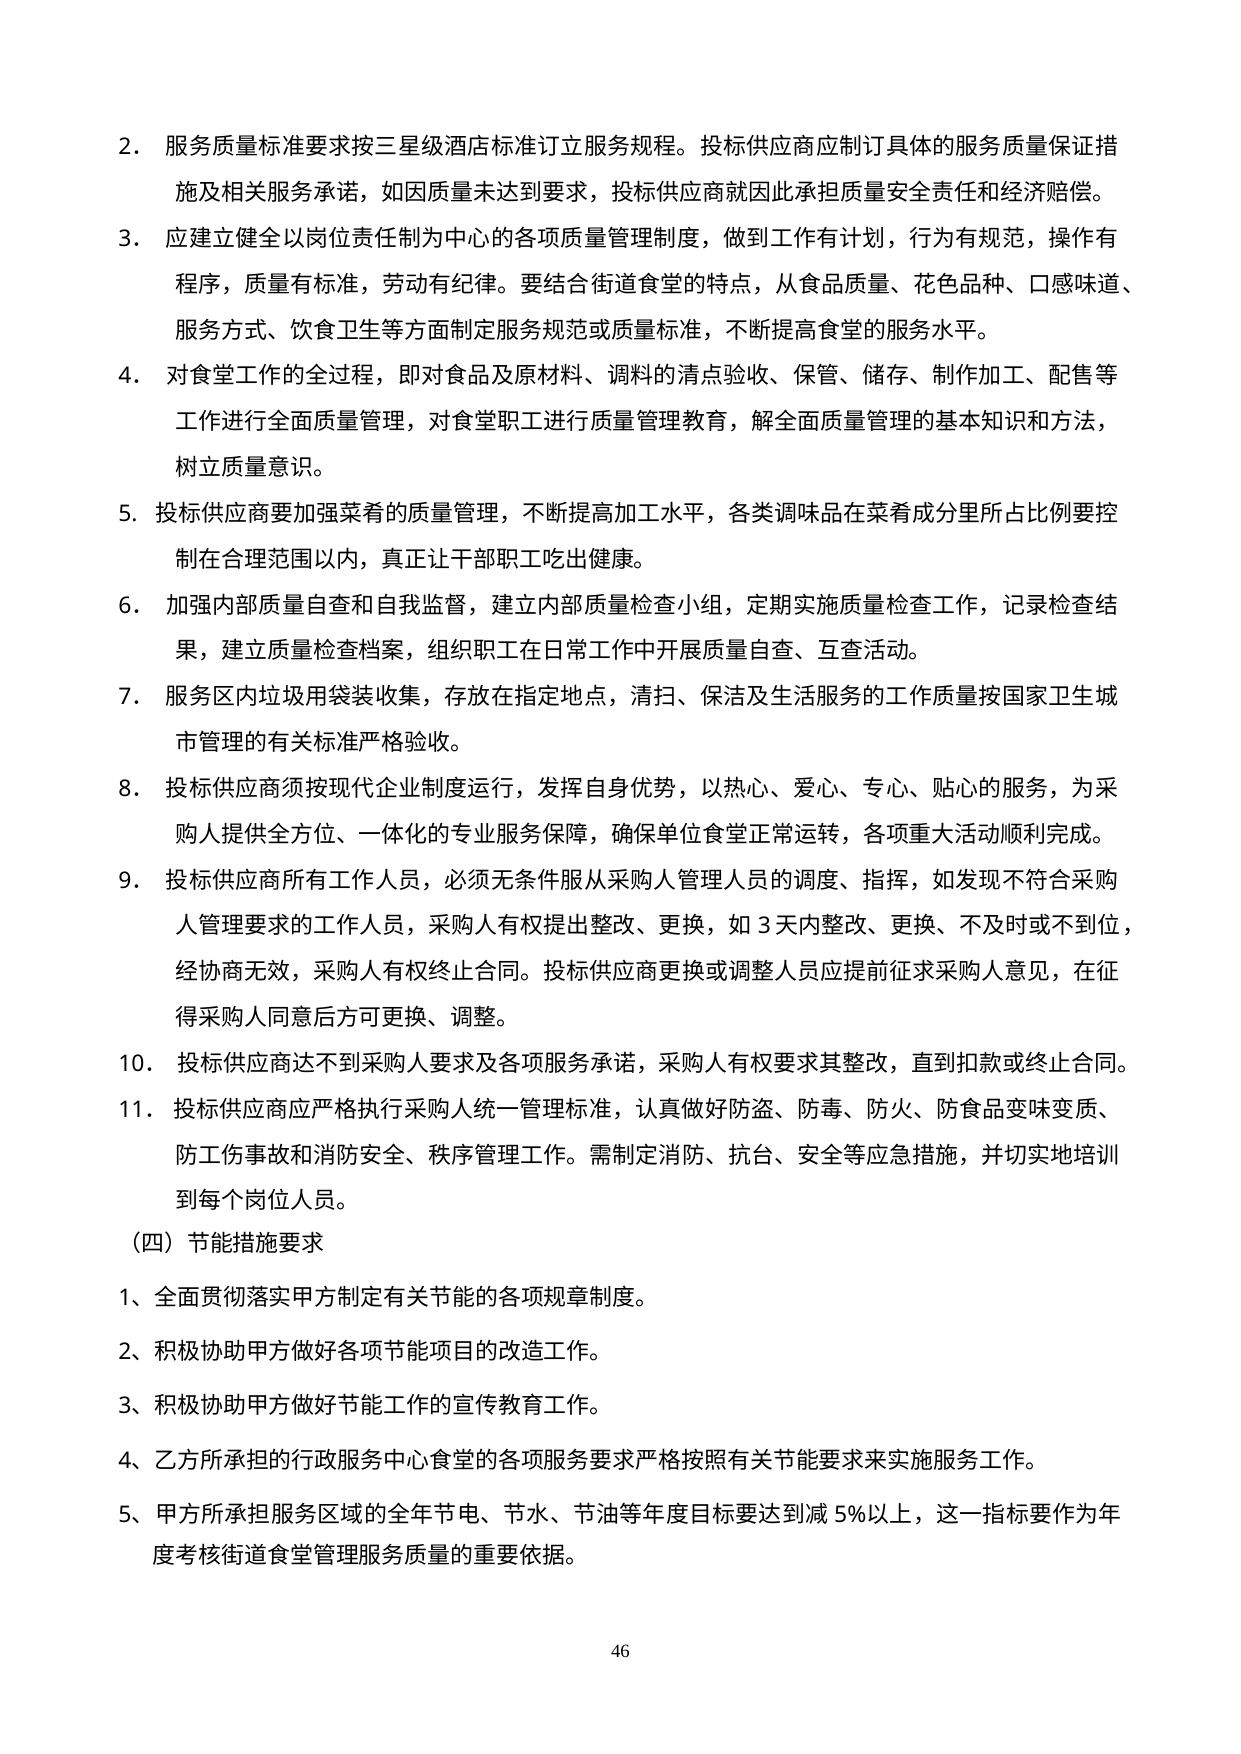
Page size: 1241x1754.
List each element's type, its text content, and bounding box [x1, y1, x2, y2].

text 5、甲方所承担服务区域的全年节电、节水、节油等年度目标要达到减5%以上，这一指标要作为年度考核街道食堂管理服务质量的重要依据。 [118, 1489, 1122, 1572]
text 8． 投标供应商须按现代企业制度运行，发挥自身优势，以热心、爱心、专心、贴心的服务，为采购人提供全方位、一体化的专业服务保障，确保单位食堂正常运转，各项重大活动顺利完成。 [118, 760, 1122, 851]
text 5. 投标供应商要加强菜肴的质量管理，不断提高加工水平，各类调味品在菜肴成分里所占比例要控制在合理范围以内，真正让干部职工吃出健康。 [118, 485, 1122, 576]
text 6． 加强内部质量自查和自我监督，建立内部质量检查小组，定期实施质量检查工作，记录检查结果，建立质量检查档案，组织职工在日常工作中开展质量自查、互查活动。 [118, 576, 1122, 668]
text 9． 投标供应商所有工作人员，必须无条件服从采购人管理人员的调度、指挥，如发现不符合采购人管理要求的工作人员，采购人有权提出整改、更换，如3天内整改、更换、不及时或不到位，经协商无效，采购人有权终止合同。投标供应商更换或调整人员应提前征求采购人意见，在征得采购人同意后方可更换、调整。 [118, 851, 1122, 1035]
text 2、积极协助甲方做好各项节能项目的改造工作。 [118, 1326, 1122, 1368]
text 2． 服务质量标准要求按三星级酒店标准订立服务规程。投标供应商应制订具体的服务质量保证措施及相关服务承诺，如因质量未达到要求，投标供应商就因此承担质量安全责任和经济赔偿。 [118, 118, 1122, 210]
text （四）节能措施要求 [118, 1218, 1122, 1260]
text 11． 投标供应商应严格执行采购人统一管理标准，认真做好防盗、防毒、防火、防食品变味变质、防工伤事故和消防安全、秩序管理工作。需制定消防、抗台、安全等应急措施，并切实地培训到每个岗位人员。 [118, 1081, 1122, 1218]
text 4． 对食堂工作的全过程，即对食品及原材料、调料的清点验收、保管、储存、制作加工、配售等工作进行全面质量管理，对食堂职工进行质量管理教育，解全面质量管理的基本知识和方法，树立质量意识。 [118, 347, 1122, 485]
text 3． 应建立健全以岗位责任制为中心的各项质量管理制度，做到工作有计划，行为有规范，操作有程序，质量有标准，劳动有纪律。要结合街道食堂的特点，从食品质量、花色品种、口感味道、服务方式、饮食卫生等方面制定服务规范或质量标准，不断提高食堂的服务水平。 [118, 210, 1122, 347]
text 7． 服务区内垃圾用袋装收集，存放在指定地点，清扫、保洁及生活服务的工作质量按国家卫生城市管理的有关标准严格验收。 [118, 668, 1122, 760]
text 3、积极协助甲方做好节能工作的宣传教育工作。 [118, 1381, 1122, 1422]
text 1、全面贯彻落实甲方制定有关节能的各项规章制度。 [118, 1272, 1122, 1314]
text 10． 投标供应商达不到采购人要求及各项服务承诺，采购人有权要求其整改，直到扣款或终止合同。 [118, 1035, 1122, 1081]
text 4、乙方所承担的行政服务中心食堂的各项服务要求严格按照有关节能要求来实施服务工作。 [118, 1435, 1122, 1476]
